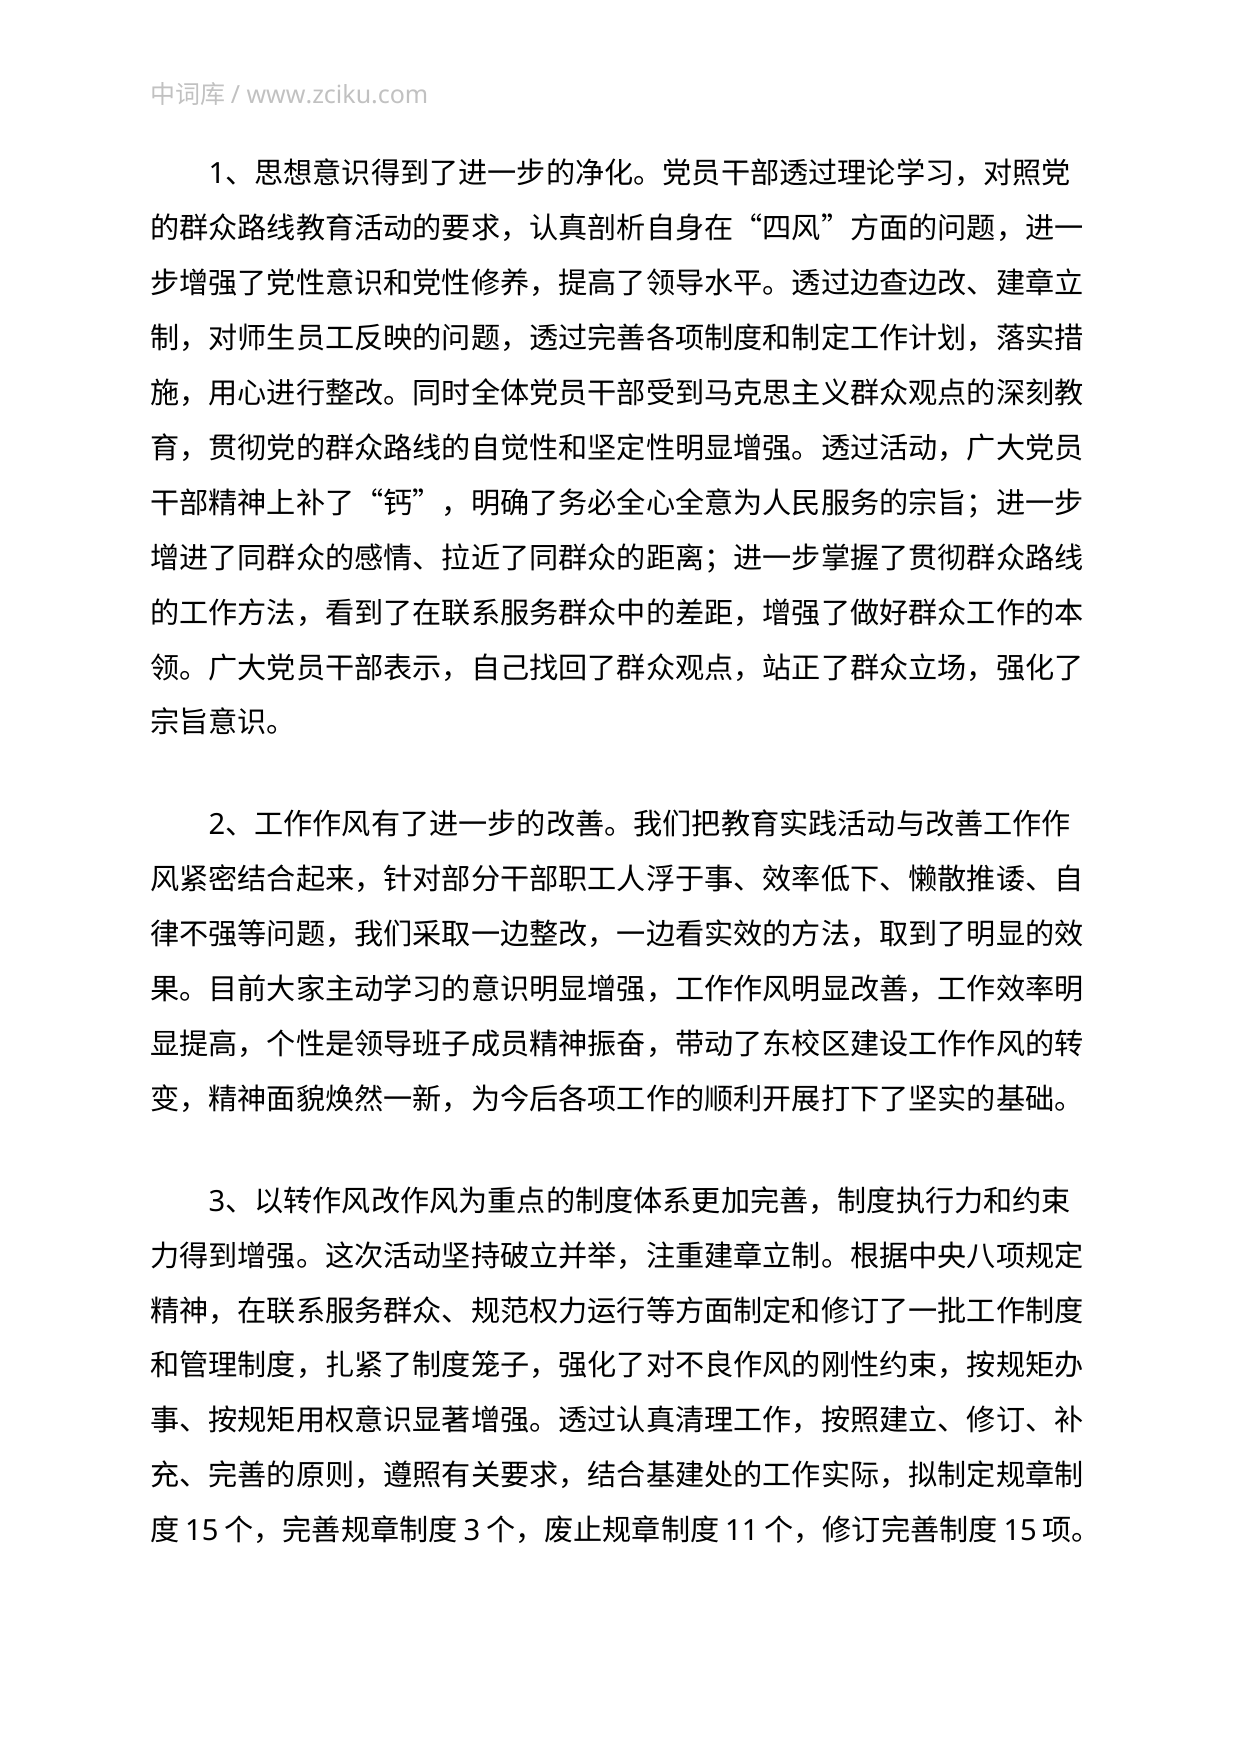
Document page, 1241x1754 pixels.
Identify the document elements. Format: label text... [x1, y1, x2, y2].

text 1、思想意识得到了进一步的净化。党员干部透过理论学习，对照党的群众路线教育活动的要求，认真剖析自身在“四风”方面的问题，进一步增强了党性意识和党性修养，提高了领导水平。透过边查边改、建章立制，对师生员工反映的问题，透过完善各项制度和制定工作计划，落实措施，用心进行整改。同时全体党员干部受到马克思主义群众观点的深刻教育，贯彻党的群众路线的自觉性和坚定性明显增强。透过活动，广大党员干部精神上补了“钙”，明确了务必全心全意为人民服务的宗旨；进一步增进了同群众的感情、拉近了同群众的距离；进一步掌握了贯彻群众路线的工作方法，看到了在联系服务群众中的差距，增强了做好群众工作的本领。广大党员干部表示，自己找回了群众观点，站正了群众立场，强化了宗旨意识。 [150, 150, 1090, 741]
text 2、工作作风有了进一步的改善。我们把教育实践活动与改善工作作风紧密结合起来，针对部分干部职工人浮于事、效率低下、懒散推诿、自律不强等问题，我们采取一边整改，一边看实效的方法，取到了明显的效果。目前大家主动学习的意识明显增强，工作作风明显改善，工作效率明显提高，个性是领导班子成员精神振奋，带动了东校区建设工作作风的转变，精神面貌焕然一新，为今后各项工作的顺利开展打下了坚实的基础。 [150, 801, 1090, 1118]
text 3、以转作风改作风为重点的制度体系更加完善，制度执行力和约束力得到增强。这次活动坚持破立并举，注重建章立制。根据中央八项规定精神，在联系服务群众、规范权力运行等方面制定和修订了一批工作制度和管理制度，扎紧了制度笼子，强化了对不良作风的刚性约束，按规矩办事、按规矩用权意识显著增强。透过认真清理工作，按照建立、修订、补充、完善的原则，遵照有关要求，结合基建处的工作实际，拟制定规章制度15个，完善规章制度3个，废止规章制度11个，修订完善制度15项。 [150, 1177, 1090, 1549]
